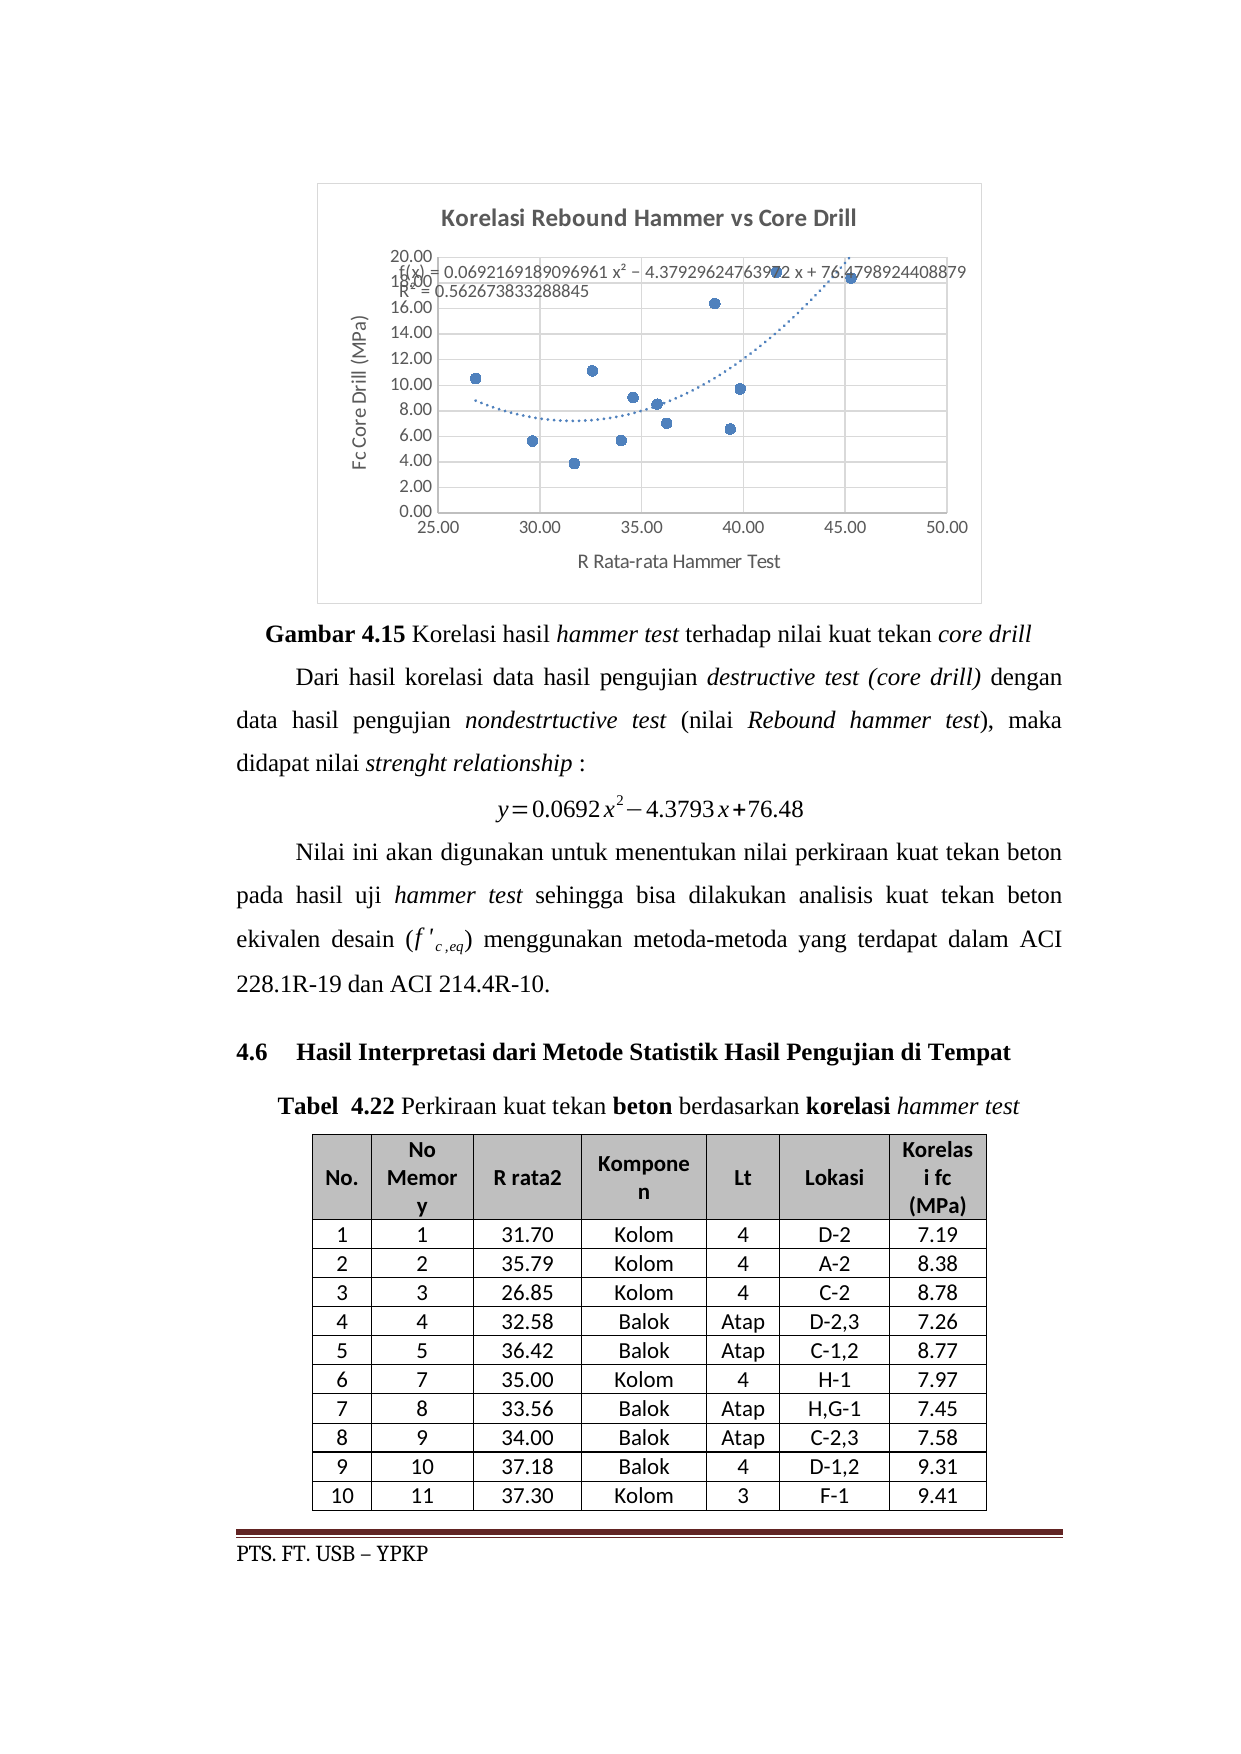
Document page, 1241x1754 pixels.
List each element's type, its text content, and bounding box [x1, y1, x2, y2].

table_cell 10 [313, 1482, 371, 1509]
table_cell Atap [707, 1394, 779, 1422]
table_cell 33.56 [474, 1394, 581, 1422]
text Nilai ini akan digunakan untuk menentukan nilai perkiraan kuat tekan beton pada hasil uji hammer test sehingga bisa dilakukan analisis kuat tekan beton ekivalen desain () menggunakan metoda-metoda yang terdapat dalam ACI 228.1R-19 dan ACI 214.4R-10. [236, 837, 1062, 998]
table_cell 1 [313, 1220, 371, 1248]
table_header Komponen [582, 1135, 706, 1219]
table_cell Atap [707, 1424, 779, 1451]
table_header No. [313, 1135, 371, 1219]
table_cell A-2 [780, 1249, 889, 1277]
table_cell 7.45 [890, 1394, 986, 1422]
table_cell 4 [707, 1220, 779, 1248]
table_cell F-1 [780, 1482, 889, 1509]
table_header Lt [707, 1135, 779, 1219]
table_cell C-2,3 [780, 1424, 889, 1451]
table_header R rata2 [474, 1135, 581, 1219]
table_cell 5 [372, 1336, 473, 1364]
table_cell 3 [313, 1278, 371, 1306]
subtitle Hasil Interpretasi dari Metode Statistik Hasil Pengujian di Tempat [236, 1037, 1063, 1066]
table_cell 8 [313, 1424, 371, 1451]
table_cell Kolom [582, 1482, 706, 1509]
table_cell 2 [313, 1249, 371, 1277]
table_cell 8.38 [890, 1249, 986, 1277]
table_cell 35.00 [474, 1365, 581, 1393]
table_cell 37.18 [474, 1453, 581, 1481]
table_cell 3 [372, 1278, 473, 1306]
table_cell 7.97 [890, 1365, 986, 1393]
table_cell 9 [313, 1453, 371, 1481]
table_cell 11 [372, 1482, 473, 1509]
table_cell 1 [372, 1220, 473, 1248]
table_cell Kolom [582, 1220, 706, 1248]
table_cell Atap [707, 1336, 779, 1364]
table_cell 7 [313, 1394, 371, 1422]
table_cell Kolom [582, 1365, 706, 1393]
table_cell 34.00 [474, 1424, 581, 1451]
table_cell 9.31 [890, 1453, 986, 1481]
table_cell C-1,2 [780, 1336, 889, 1364]
table_cell Balok [582, 1307, 706, 1335]
table_cell Balok [582, 1453, 706, 1481]
table_cell H-1 [780, 1365, 889, 1393]
table_cell 4 [707, 1278, 779, 1306]
table_header Lokasi [780, 1135, 889, 1219]
table_cell 2 [372, 1249, 473, 1277]
table_cell Kolom [582, 1278, 706, 1306]
table_cell 4 [707, 1453, 779, 1481]
table_header No Memory [372, 1135, 473, 1219]
table_cell 4 [707, 1249, 779, 1277]
table_cell 8.78 [890, 1278, 986, 1306]
table_cell 36.42 [474, 1336, 581, 1364]
table_cell 35.79 [474, 1249, 581, 1277]
table_cell 31.70 [474, 1220, 581, 1248]
table_cell Balok [582, 1394, 706, 1422]
table_cell Atap [707, 1307, 779, 1335]
table_cell 8.77 [890, 1336, 986, 1364]
table_cell Balok [582, 1336, 706, 1364]
table_cell 7.19 [890, 1220, 986, 1248]
table_cell 9.41 [890, 1482, 986, 1509]
table_cell 7.26 [890, 1307, 986, 1335]
table_cell H,G-1 [780, 1394, 889, 1422]
table_cell 9 [372, 1424, 473, 1451]
table_cell 10 [372, 1453, 473, 1481]
table_cell 7.58 [890, 1424, 986, 1451]
table_cell Balok [582, 1424, 706, 1451]
table_cell D-2,3 [780, 1307, 889, 1335]
table_cell 4 [707, 1365, 779, 1393]
table_cell 6 [313, 1365, 371, 1393]
text Dari hasil korelasi data hasil pengujian destructive test (core drill) dengan data hasil pengujian nondestrtuctive test (nilai Rebound hammer test), maka didapat nilai strenght relationship : [236, 662, 1062, 777]
table_cell D-2 [780, 1220, 889, 1248]
table_cell C-2 [780, 1278, 889, 1306]
table_cell 32.58 [474, 1307, 581, 1335]
table_cell 5 [313, 1336, 371, 1364]
table_cell 26.85 [474, 1278, 581, 1306]
table_cell 4 [313, 1307, 371, 1335]
table_cell 3 [707, 1482, 779, 1509]
table_cell Kolom [582, 1249, 706, 1277]
table_cell D-1,2 [780, 1453, 889, 1481]
table_cell 8 [372, 1394, 473, 1422]
table_cell 7 [372, 1365, 473, 1393]
table_cell 4 [372, 1307, 473, 1335]
table_header Korelasi fc (MPa) [890, 1135, 986, 1219]
table_cell 37.30 [474, 1482, 581, 1509]
